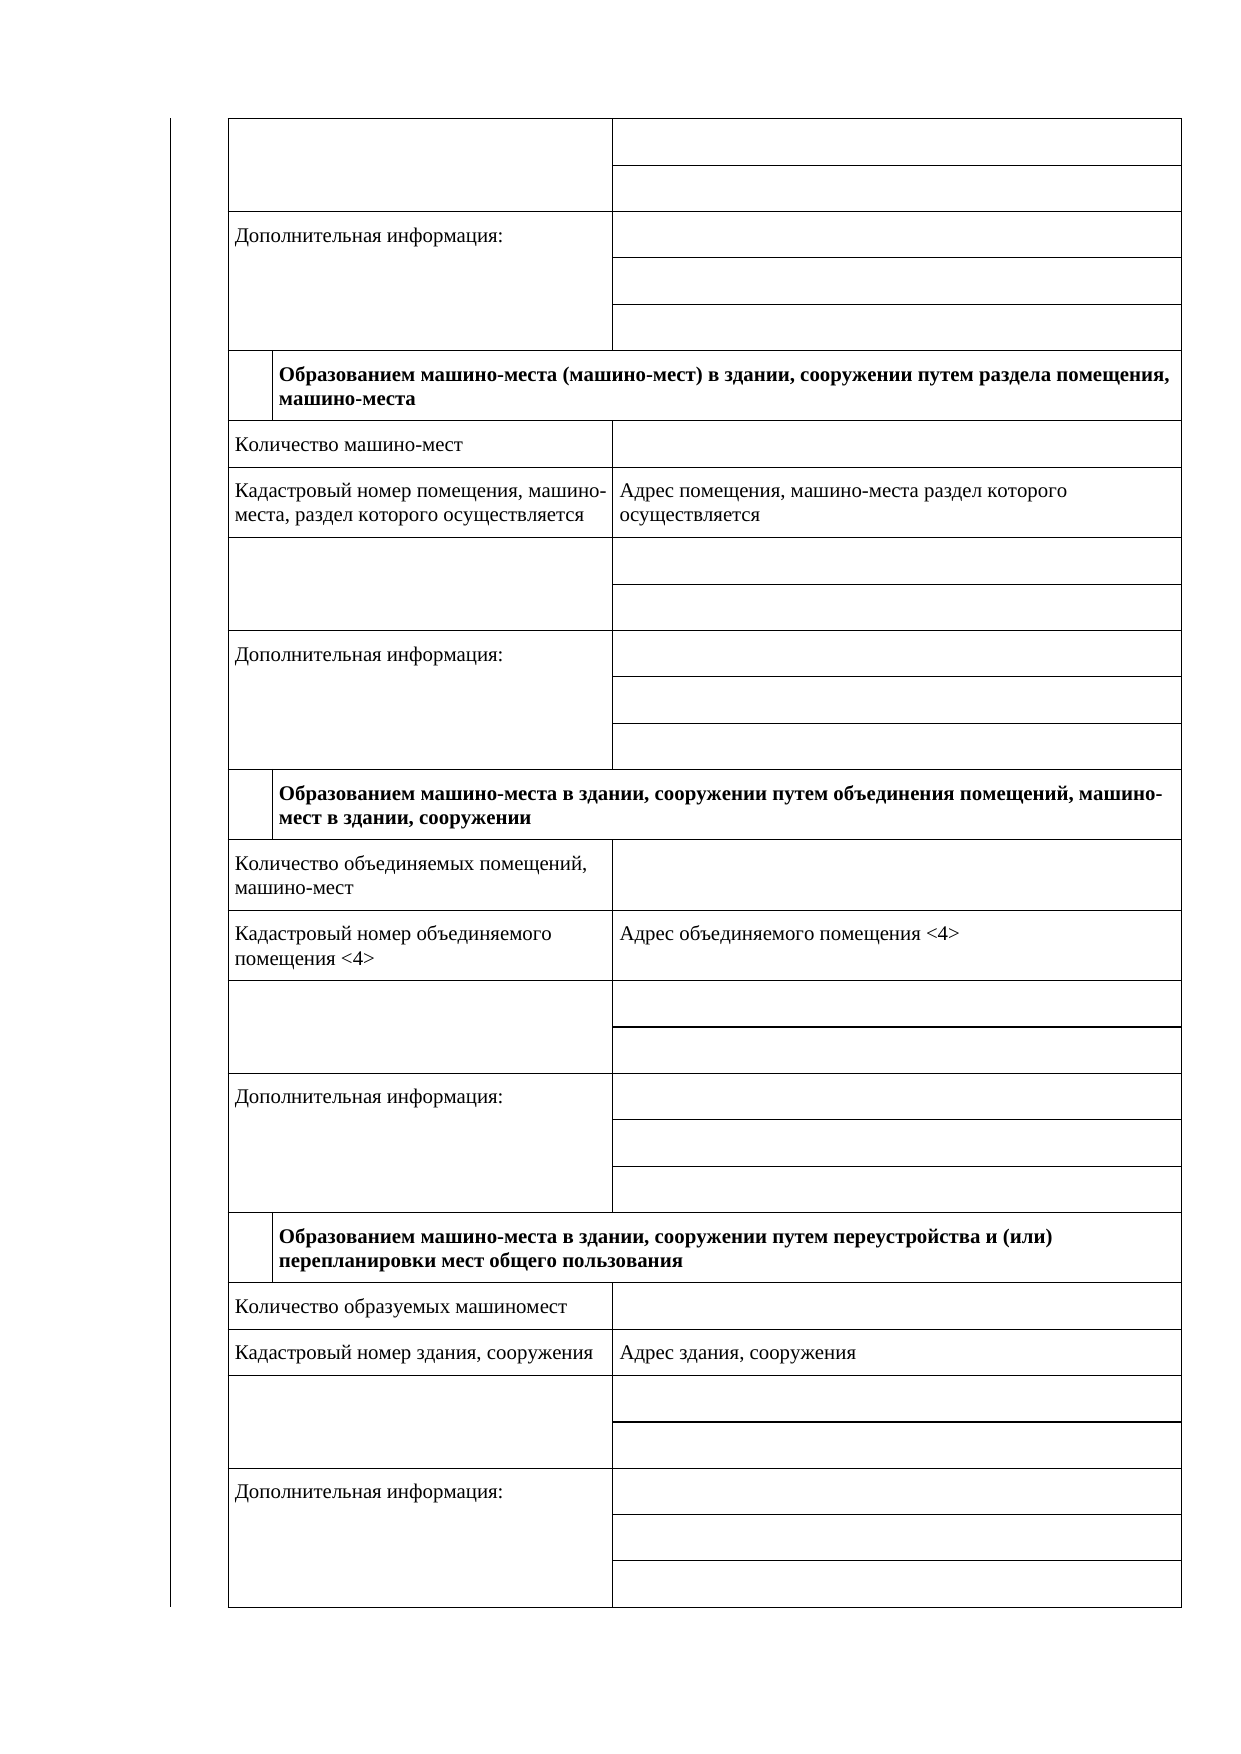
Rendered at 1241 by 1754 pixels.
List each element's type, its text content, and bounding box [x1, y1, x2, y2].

table_cell Количество объединяемых помещений, машино-мест [229, 840, 612, 910]
table_cell [613, 1028, 1181, 1073]
table_cell Кадастровый номер объединяемого помещения <4> [229, 911, 612, 980]
table_cell Количество образуемых машиномест [229, 1283, 612, 1329]
table_cell [613, 1423, 1181, 1468]
table_cell [613, 840, 1181, 910]
table_cell Адрес здания, сооружения [613, 1330, 1181, 1375]
table_cell Дополнительная информация: [229, 212, 612, 350]
table_cell [613, 212, 1181, 257]
table_cell [613, 724, 1181, 769]
table_cell [229, 981, 612, 1073]
table_cell Кадастровый номер здания, сооружения [229, 1330, 612, 1375]
table_cell [229, 351, 272, 420]
table_cell [613, 585, 1181, 630]
table_cell [613, 1120, 1181, 1166]
table_cell Дополнительная информация: [229, 1469, 612, 1607]
table_cell Образованием машино-места (машино-мест) в здании, сооружении путем раздела помещения, машино-места [273, 351, 1181, 420]
table_cell [613, 258, 1181, 303]
table_cell [613, 1074, 1181, 1119]
table_cell Дополнительная информация: [229, 1074, 612, 1212]
table_cell Образованием машино-места в здании, сооружении путем переустройства и (или) перепланировки мест общего пользования [273, 1213, 1181, 1282]
table_cell [229, 119, 612, 211]
table_cell [613, 166, 1181, 211]
table_cell [613, 421, 1181, 467]
table_cell Адрес помещения, машино-места раздел которого осуществляется [613, 468, 1181, 537]
table_cell [229, 1213, 272, 1282]
table_cell [613, 631, 1181, 676]
table_cell Количество машино-мест [229, 421, 612, 467]
table_cell [613, 119, 1181, 164]
table_cell [613, 538, 1181, 583]
table_cell [613, 677, 1181, 722]
table_cell Адрес объединяемого помещения <4> [613, 911, 1181, 980]
table_cell Дополнительная информация: [229, 631, 612, 769]
table_cell [613, 305, 1181, 350]
table_cell [613, 1283, 1181, 1329]
table_cell [613, 981, 1181, 1026]
table_cell Образованием машино-места в здании, сооружении путем объединения помещений, машино-мест в здании, сооружении [273, 770, 1181, 839]
table_cell [229, 1376, 612, 1468]
table_cell [613, 1167, 1181, 1212]
table_cell [613, 1469, 1181, 1514]
table_cell [229, 538, 612, 630]
table_cell Кадастровый номер помещения, машино-места, раздел которого осуществляется [229, 468, 612, 537]
table_cell [229, 770, 272, 839]
table_cell [613, 1376, 1181, 1421]
table_cell [613, 1561, 1181, 1607]
table_cell [613, 1515, 1181, 1560]
